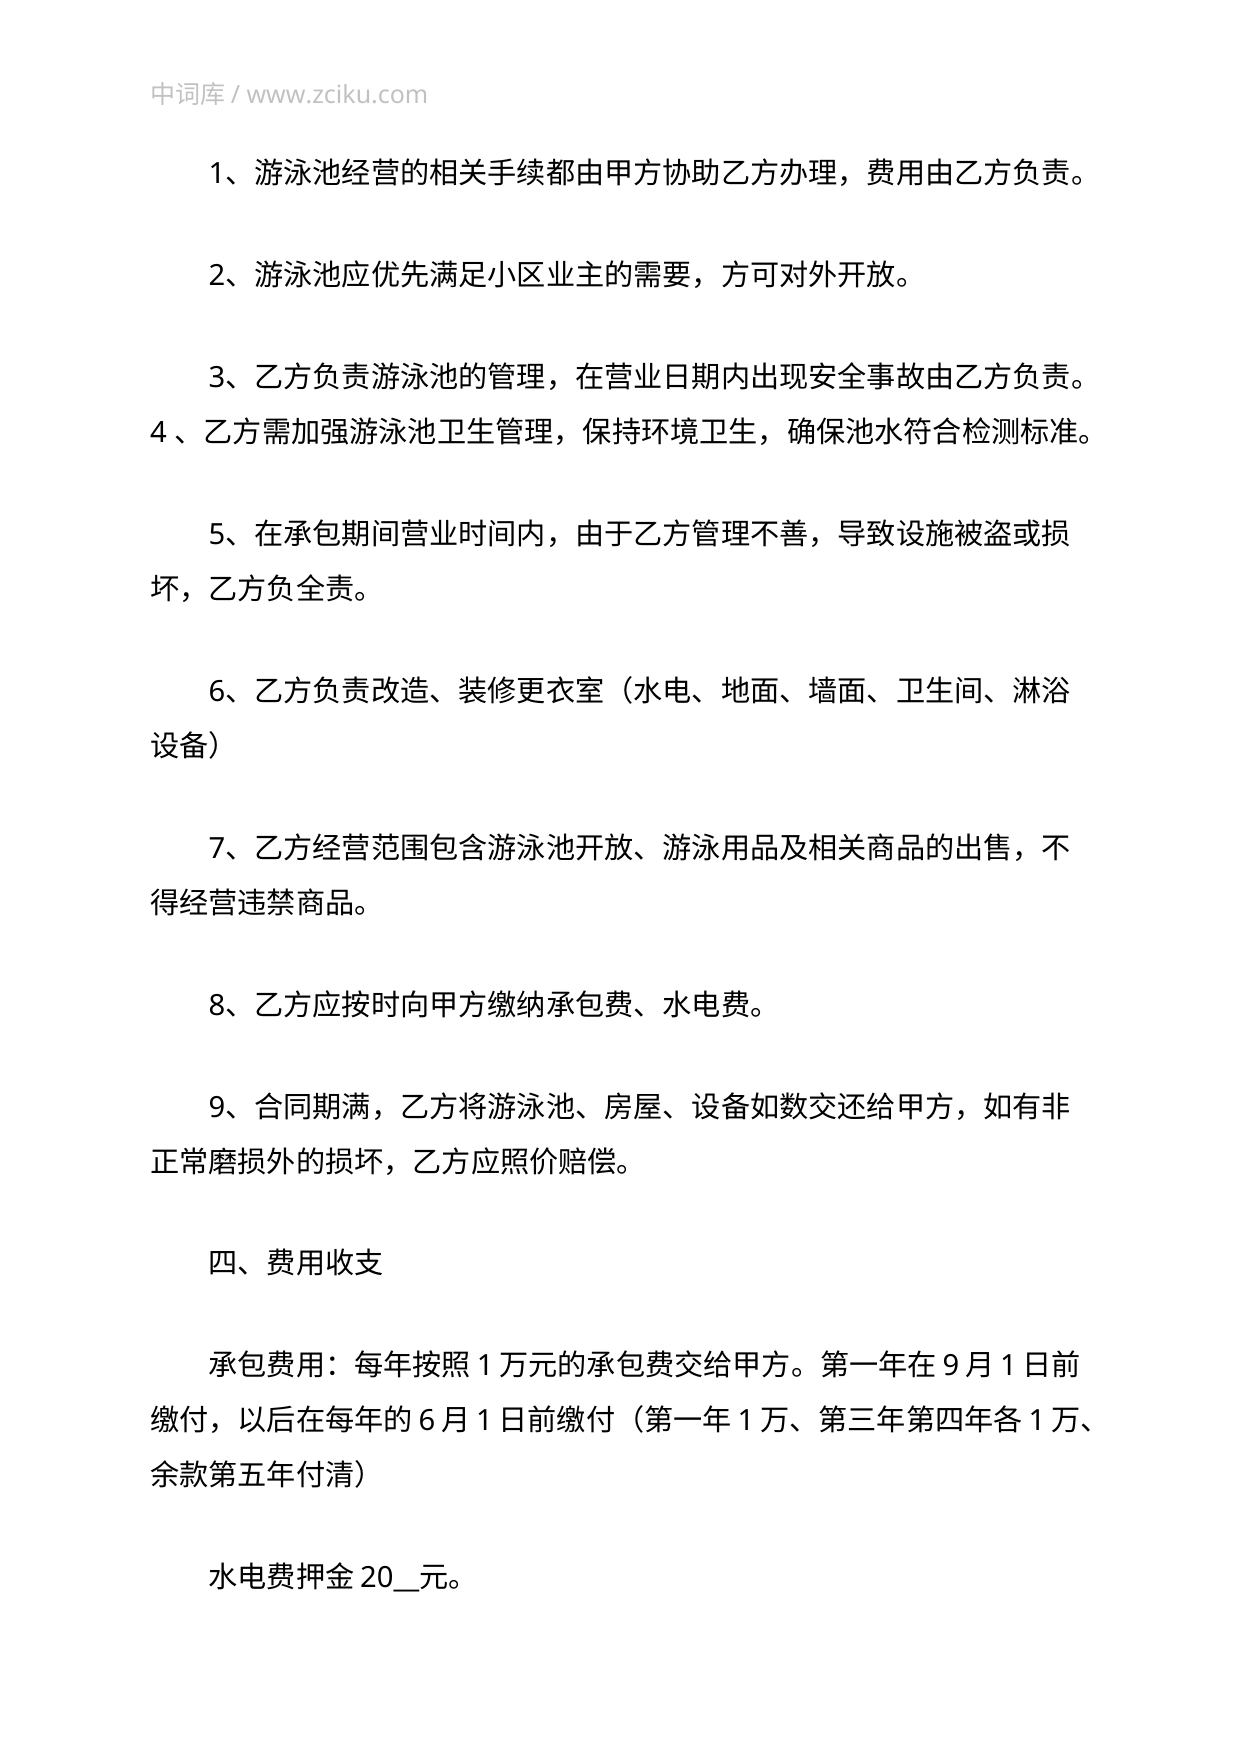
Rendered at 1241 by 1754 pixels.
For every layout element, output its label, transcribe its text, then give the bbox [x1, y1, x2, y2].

text 四、费用收支 [150, 1240, 1090, 1282]
text 3、乙方负责游泳池的管理，在营业日期内出现安全事故由乙方负责。4 、乙方需加强游泳池卫生管理，保持环境卫生，确保池水符合检测标准。 [150, 354, 1090, 451]
text 2、游泳池应优先满足小区业主的需要，方可对外开放。 [150, 252, 1090, 294]
text 6、乙方负责改造、装修更衣室（水电、地面、墙面、卫生间、淋浴设备） [150, 668, 1090, 765]
text 1、游泳池经营的相关手续都由甲方协助乙方办理，费用由乙方负责。 [150, 150, 1090, 192]
text 7、乙方经营范围包含游泳池开放、游泳用品及相关商品的出售，不得经营违禁商品。 [150, 824, 1090, 922]
text 承包费用：每年按照1万元的承包费交给甲方。第一年在9月1日前缴付，以后在每年的6月1日前缴付（第一年1万、第三年第四年各1万、余款第五年付清） [150, 1342, 1090, 1494]
text 水电费押金20__元。 [150, 1553, 1090, 1596]
text 5、在承包期间营业时间内，由于乙方管理不善，导致设施被盗或损坏，乙方负全责。 [150, 511, 1090, 608]
text 9、合同期满，乙方将游泳池、房屋、设备如数交还给甲方，如有非正常磨损外的损坏，乙方应照价赔偿。 [150, 1083, 1090, 1181]
text 8、乙方应按时向甲方缴纳承包费、水电费。 [150, 981, 1090, 1024]
